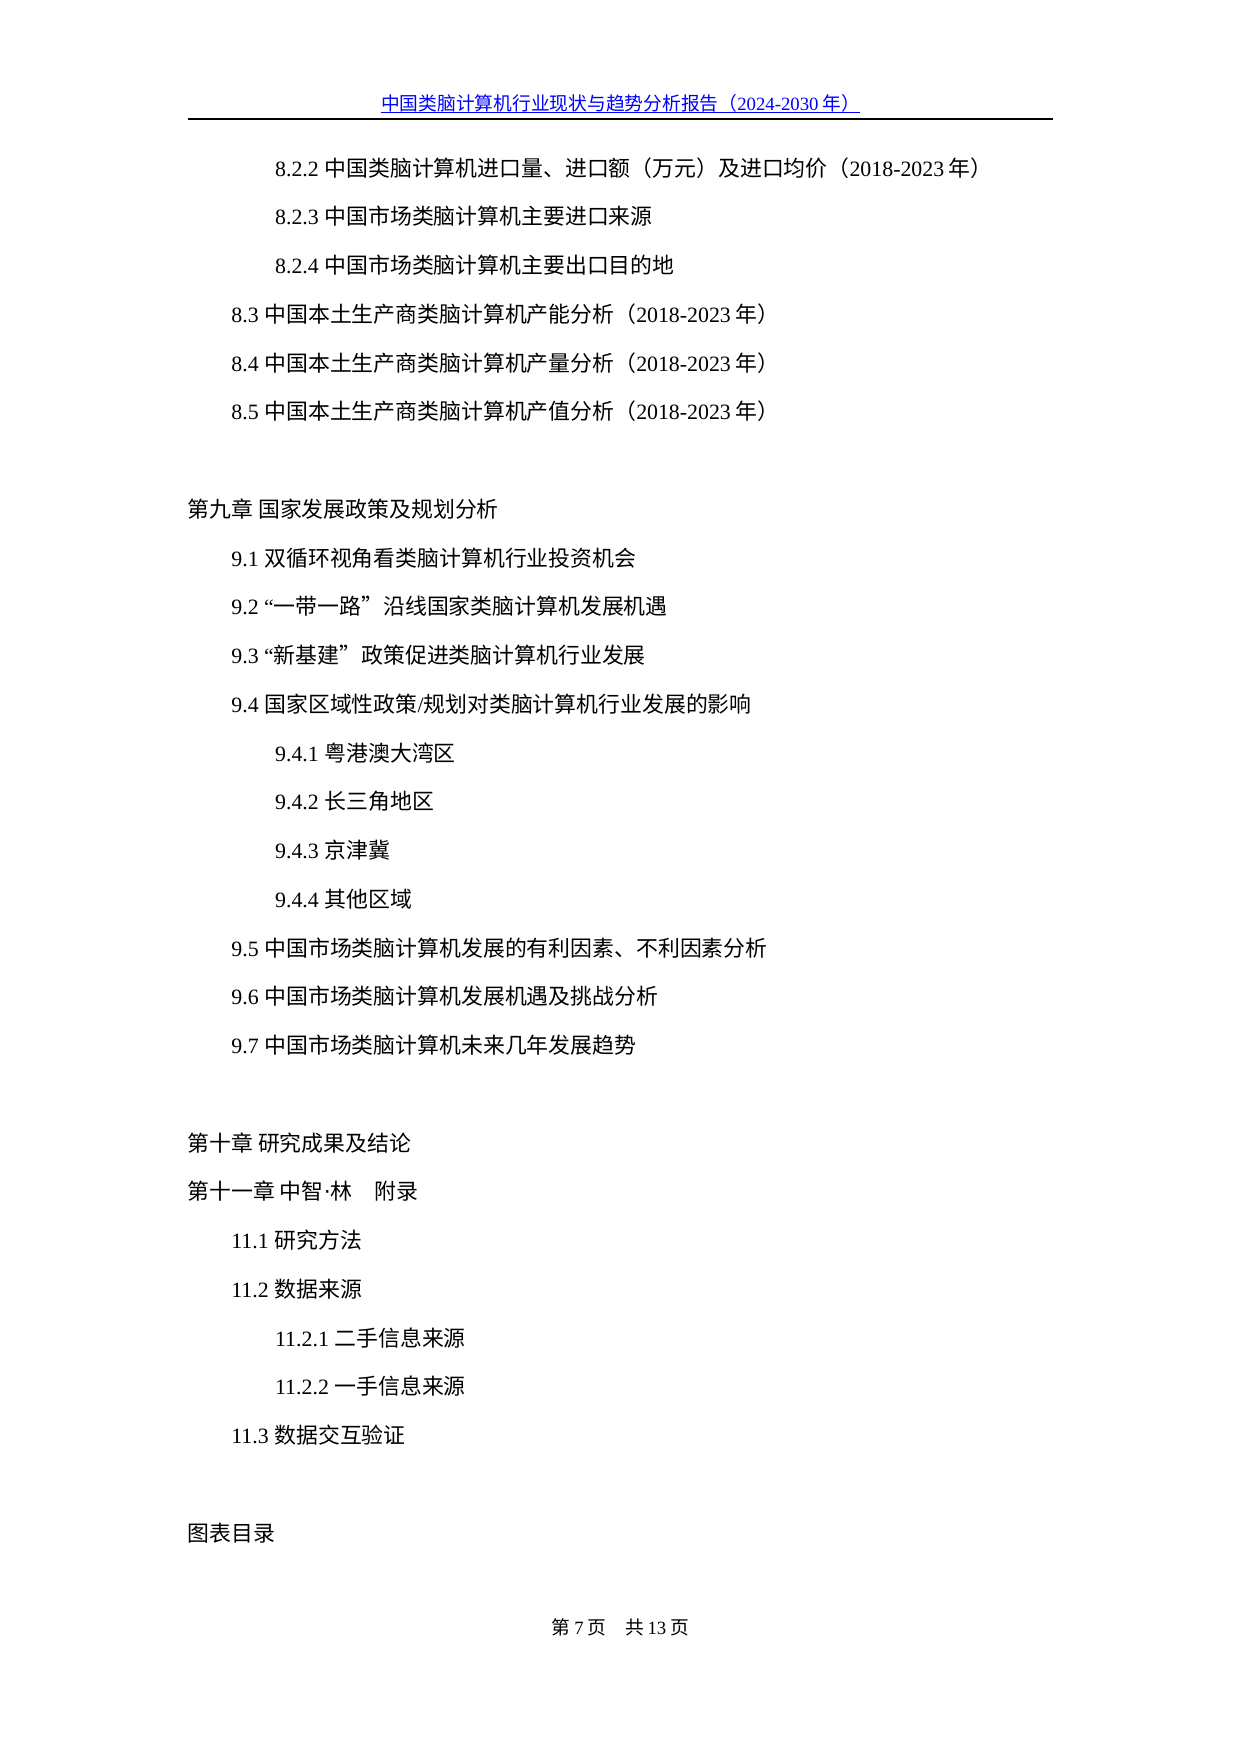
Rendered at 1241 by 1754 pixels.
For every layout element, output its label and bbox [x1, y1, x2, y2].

text [187, 150, 1053, 1548]
